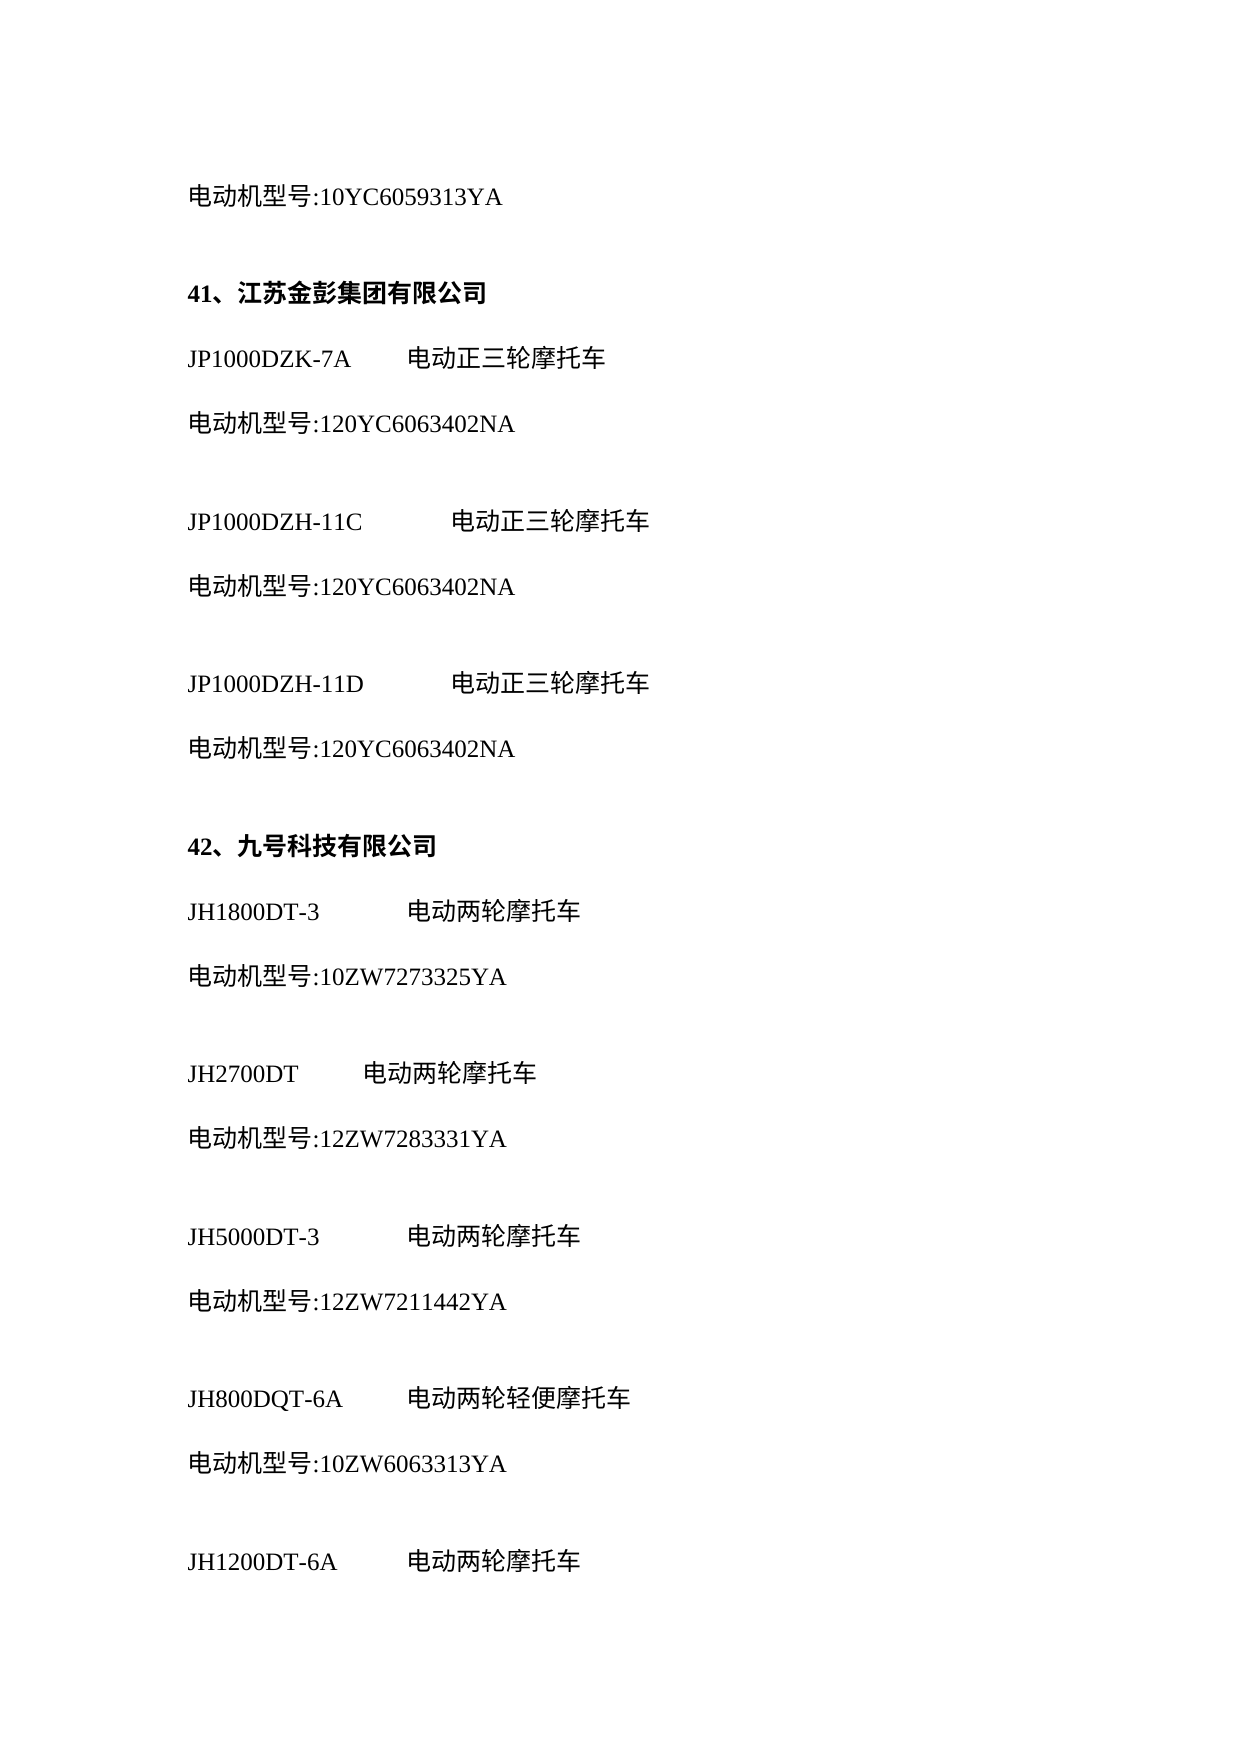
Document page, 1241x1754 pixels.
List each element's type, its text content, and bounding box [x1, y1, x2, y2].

text 电动机型号:10ZW7273325YA [187, 942, 1053, 1007]
text 电动机型号:10ZW6063313YA [187, 1429, 1053, 1494]
text JH1200DT-6A 电动两轮摩托车 [187, 1527, 1053, 1592]
text JP1000DZK-7A 电动正三轮摩托车 [187, 324, 1053, 389]
text JH1800DT-3 电动两轮摩托车 [187, 877, 1053, 942]
text 电动机型号:10YC6059313YA [187, 162, 1053, 227]
text JH800DQT-6A 电动两轮轻便摩托车 [187, 1364, 1053, 1429]
text JH5000DT-3 电动两轮摩托车 [187, 1202, 1053, 1267]
text JP1000DZH-11D 电动正三轮摩托车 [187, 649, 1053, 714]
text 电动机型号:12ZW7283331YA [187, 1104, 1053, 1169]
text 电动机型号:120YC6063402NA [187, 389, 1053, 454]
text JP1000DZH-11C 电动正三轮摩托车 [187, 487, 1053, 552]
text 41、江苏金彭集团有限公司 [187, 259, 1053, 324]
text 电动机型号:12ZW7211442YA [187, 1267, 1053, 1332]
text 电动机型号:120YC6063402NA [187, 552, 1053, 617]
text 42、九号科技有限公司 [187, 812, 1053, 877]
text 电动机型号:120YC6063402NA [187, 714, 1053, 779]
text JH2700DT 电动两轮摩托车 [187, 1039, 1053, 1104]
